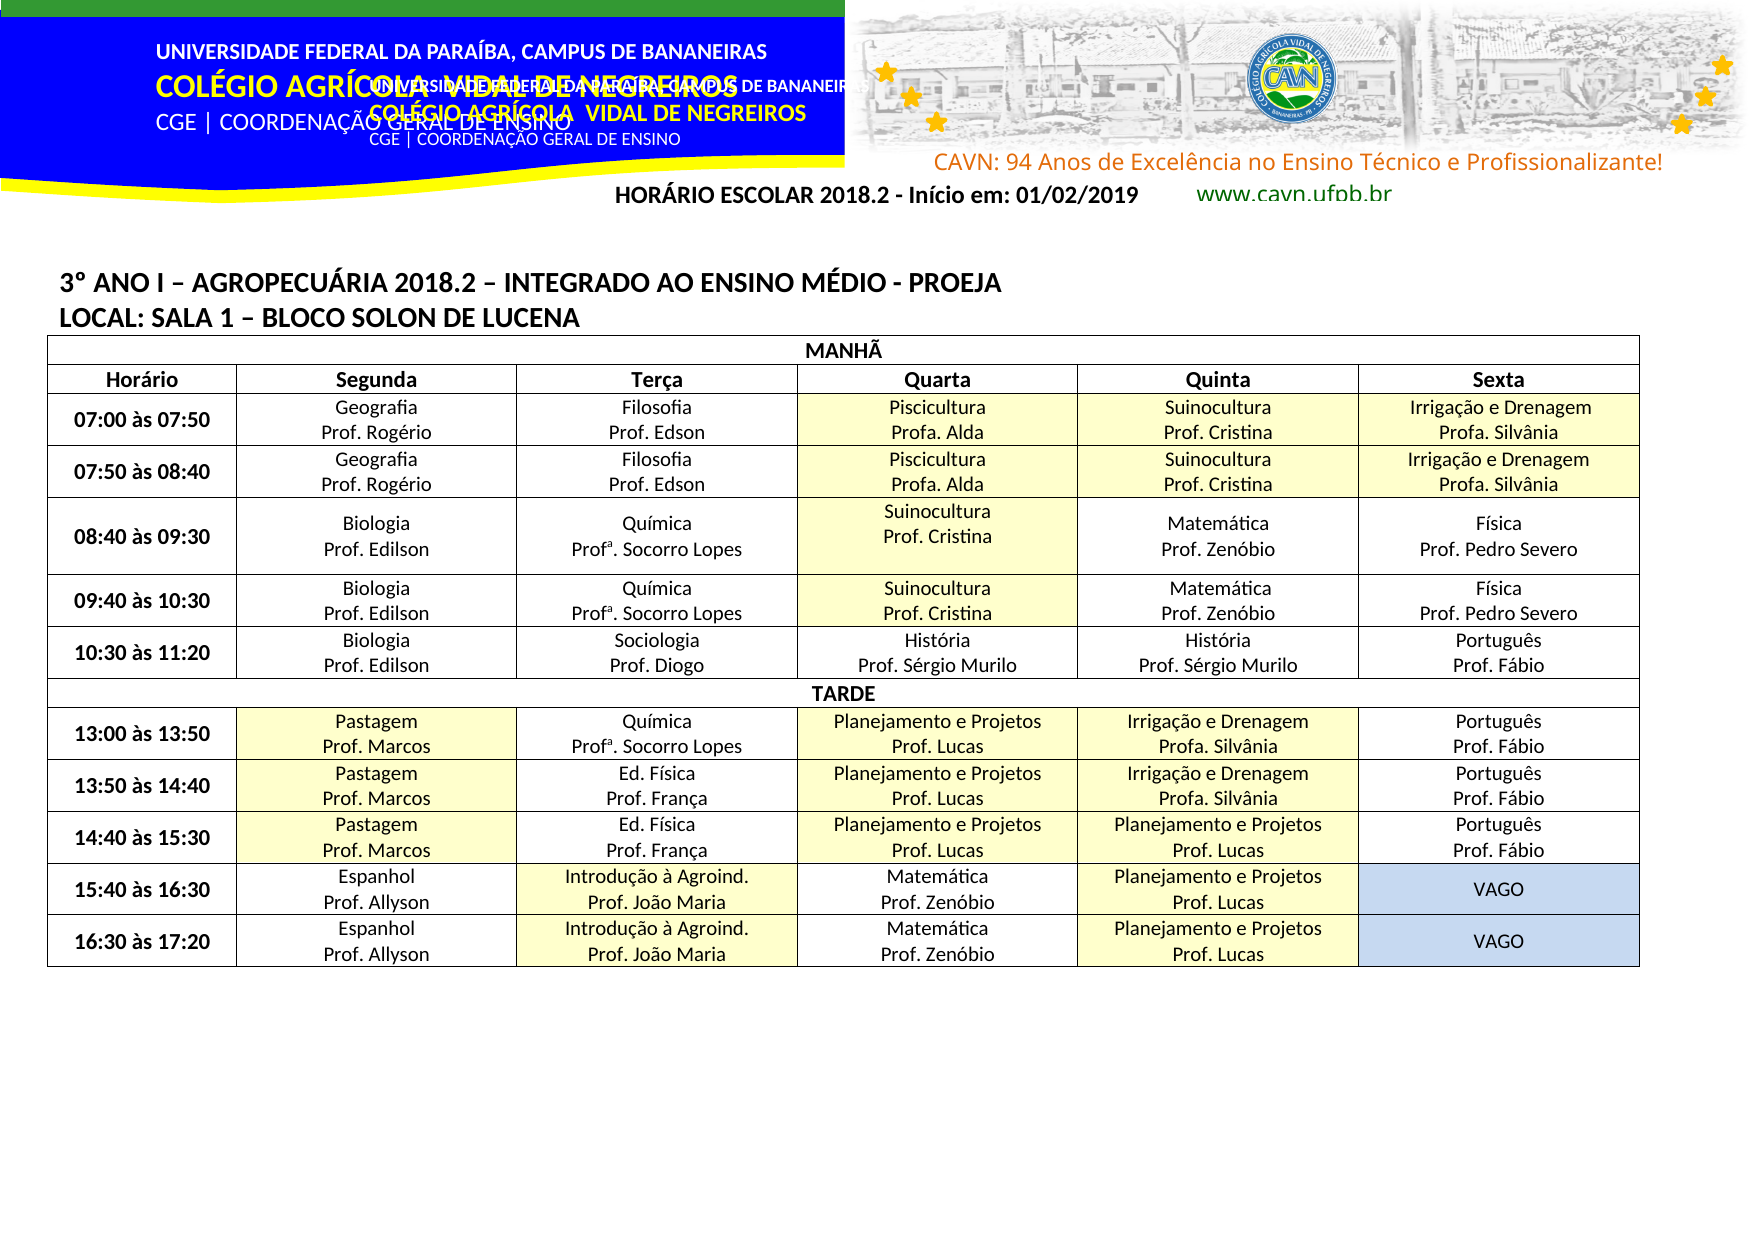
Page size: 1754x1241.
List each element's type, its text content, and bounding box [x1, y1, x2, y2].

table_cell Filosofia Prof. Edson [517, 394, 797, 445]
table_cell Irrigação e Drenagem Profa. Silvânia [1359, 446, 1639, 497]
table_cell 15:40 às 16:30 [48, 864, 236, 914]
table_cell Biologia Prof. Edilson [237, 498, 516, 574]
table_cell Introdução à Agroind. Prof. João Maria [517, 864, 797, 914]
table_cell Geografia Prof. Rogério [237, 394, 516, 445]
table_cell Planejamento e Projetos Prof. Lucas [1078, 864, 1358, 914]
table_cell 10:30 às 11:20 [48, 627, 236, 678]
table_cell Química Profa. Socorro Lopes [517, 498, 797, 574]
table_cell Ed. Física Prof. França [517, 760, 797, 811]
table_cell Piscicultura Profa. Alda [798, 394, 1077, 445]
table_cell 13:00 às 13:50 [48, 708, 236, 759]
table_cell Suinocultura Prof. Cristina [798, 575, 1077, 626]
table_cell TARDE [48, 679, 1639, 707]
table_cell VAGO [1359, 915, 1639, 966]
table_cell Matemática Prof. Zenóbio [1078, 575, 1358, 626]
table_cell Biologia Prof. Edilson [237, 575, 516, 626]
table_cell Português Prof. Fábio [1359, 708, 1639, 759]
table_cell Química Profa. Socorro Lopes [517, 575, 797, 626]
table_cell Espanhol Prof. Allyson [237, 915, 516, 966]
table_cell Química Profa. Socorro Lopes [517, 708, 797, 759]
table_cell Português Prof. Fábio [1359, 812, 1639, 862]
table_cell Quarta [798, 365, 1077, 393]
table_cell Sexta [1359, 365, 1639, 393]
table_cell Quinta [1078, 365, 1358, 393]
table_header MANHÃ [48, 336, 1639, 364]
table_cell 13:50 às 14:40 [48, 760, 236, 811]
table_cell Matemática Prof. Zenóbio [798, 915, 1077, 966]
table_cell Irrigação e Drenagem Profa. Silvânia [1359, 394, 1639, 445]
table_cell Irrigação e Drenagem Profa. Silvânia [1078, 760, 1358, 811]
table_cell Português Prof. Fábio [1359, 760, 1639, 811]
table_cell Pastagem Prof. Marcos [237, 708, 516, 759]
table_cell Planejamento e Projetos Prof. Lucas [798, 760, 1077, 811]
table_cell Filosofia Prof. Edson [517, 446, 797, 497]
table_cell Planejamento e Projetos Prof. Lucas [798, 708, 1077, 759]
table_cell Física Prof. Pedro Severo [1359, 498, 1639, 574]
table_cell Piscicultura Profa. Alda [798, 446, 1077, 497]
table_cell Terça [517, 365, 797, 393]
table_cell Irrigação e Drenagem Profa. Silvânia [1078, 708, 1358, 759]
table_cell Biologia Prof. Edilson [237, 627, 516, 678]
table_cell 07:00 às 07:50 [48, 394, 236, 445]
table_cell História Prof. Sérgio Murilo [798, 627, 1077, 678]
table_cell Suinocultura Prof. Cristina [1078, 446, 1358, 497]
table_cell 16:30 às 17:20 [48, 915, 236, 966]
table_cell Planejamento e Projetos Prof. Lucas [798, 812, 1077, 862]
table_cell Pastagem Prof. Marcos [237, 760, 516, 811]
table_cell Pastagem Prof. Marcos [237, 812, 516, 862]
table_cell Matemática Prof. Zenóbio [798, 864, 1077, 914]
table_cell 14:40 às 15:30 [48, 812, 236, 862]
table_cell Planejamento e Projetos Prof. Lucas [1078, 812, 1358, 862]
table_cell Suinocultura Prof. Cristina [798, 498, 1077, 574]
table_cell História Prof. Sérgio Murilo [1078, 627, 1358, 678]
table_cell Suinocultura Prof. Cristina [1078, 394, 1358, 445]
text LOCAL: SALA 1 – BLOCO SOLON DE LUCENA [59, 299, 1695, 335]
table_cell Sociologia Prof. Diogo [517, 627, 797, 678]
table_cell 07:50 às 08:40 [48, 446, 236, 497]
table_cell Introdução à Agroind. Prof. João Maria [517, 915, 797, 966]
table_cell Horário [48, 365, 236, 393]
table_cell Física Prof. Pedro Severo [1359, 575, 1639, 626]
table_cell 08:40 às 09:30 [48, 498, 236, 574]
table_cell Matemática Prof. Zenóbio [1078, 498, 1358, 574]
table_cell Português Prof. Fábio [1359, 627, 1639, 678]
table_cell 09:40 às 10:30 [48, 575, 236, 626]
table_cell Geografia Prof. Rogério [237, 446, 516, 497]
table_cell Planejamento e Projetos Prof. Lucas [1078, 915, 1358, 966]
table_cell Ed. Física Prof. França [517, 812, 797, 862]
text 3º ANO I – AGROPECUÁRIA 2018.2 – INTEGRADO AO ENSINO MÉDIO - PROEJA [59, 264, 1695, 299]
table_cell Espanhol Prof. Allyson [237, 864, 516, 914]
table_cell Segunda [237, 365, 516, 393]
table_cell VAGO [1359, 864, 1639, 914]
picture [1246, 33, 1338, 124]
